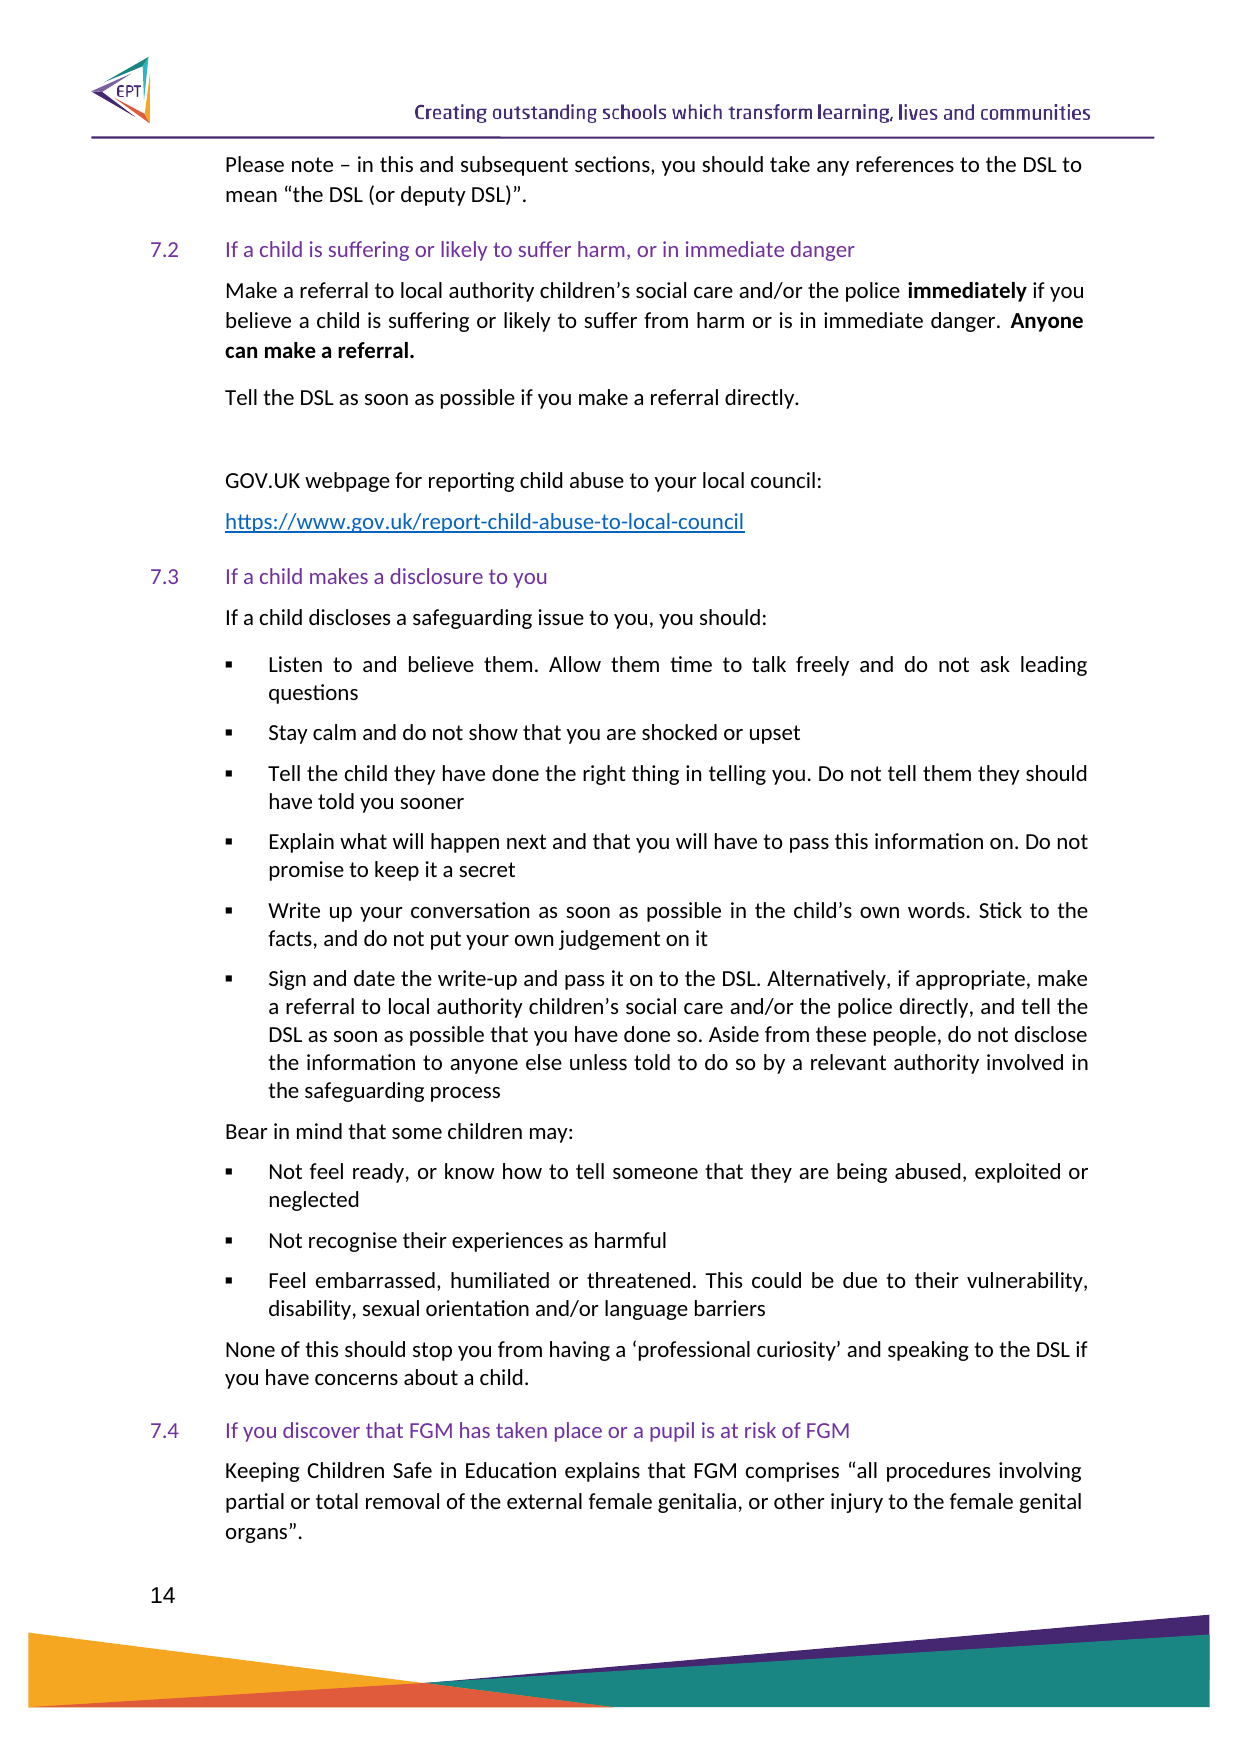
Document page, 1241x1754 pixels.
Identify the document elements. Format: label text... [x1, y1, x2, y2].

text Keeping Children Safe in Education explains that FGM comprises “all procedures involving partial or total removal of the external female genitalia, or other injury to the female genital organs”. [150, 1457, 1090, 1545]
list Explain what will happen next and that you will have to pass this information on. Do not promise to keep it a secret [224, 827, 1090, 883]
text If a child discloses a safeguarding issue to you, you should: [150, 603, 1090, 631]
picture [818, 104, 893, 123]
text Bear in mind that some children may: [150, 1117, 1090, 1145]
list Not feel ready, or know how to tell someone that they are being abused, exploited or neglected [224, 1157, 1090, 1213]
list Listen to and believe them. Allow them time to talk freely and do not ask leading questions [224, 650, 1090, 706]
text Make a referral to local authority children’s social care and/or the police immediately if you believe a child is suffering or likely to suffer from harm or is in immediate danger. Anyone can make a referral. [150, 276, 1090, 364]
text Please note – in this and subsequent sections, you should take any references to the DSL to mean “the DSL (or deputy DSL)”. [150, 150, 1090, 208]
picture [117, 85, 141, 97]
picture [415, 104, 812, 123]
text 7.3 If a child makes a disclosure to you [150, 562, 1090, 590]
list Tell the child they have done the right thing in telling you. Do not tell them they should have told you sooner [224, 759, 1090, 815]
text 7.2 If a child is suffering or likely to suffer harm, or in immediate danger [150, 235, 1090, 263]
list Feel embarrassed, humiliated or threatened. This could be due to their vulnerability, disability, sexual orientation and/or language barriers [224, 1267, 1090, 1323]
text https://www.gov.uk/report-child-abuse-to-local-council [150, 507, 1090, 535]
text None of this should stop you from having a ‘professional curiosity’ and speaking to the DSL if you have concerns about a child. [150, 1335, 1090, 1391]
list Sign and date the write-up and pass it on to the DSL. Alternatively, if appropriate, make a referral to local authority children’s social care and/or the police directly, and tell the DSL as soon as possible that you have done so. Aside from these people, do not disclose the information to anyone else unless told to do so by a relevant authority involved in the safeguarding process [224, 964, 1090, 1104]
list Stay calm and do not show that you are shocked or upset [224, 718, 1090, 746]
list Write up your conversation as soon as possible in the child’s own words. Stick to the facts, and do not put your own judgement on it [224, 896, 1090, 952]
text Tell the DSL as soon as possible if you make a referral directly. [150, 383, 1090, 411]
text 7.4 If you discover that FGM has taken place or a pupil is at risk of FGM [150, 1416, 1090, 1444]
text GOV.UK webpage for reporting child abuse to your local council: [150, 467, 1090, 494]
list Not recognise their experiences as harmful [224, 1226, 1090, 1254]
picture [899, 104, 1090, 120]
